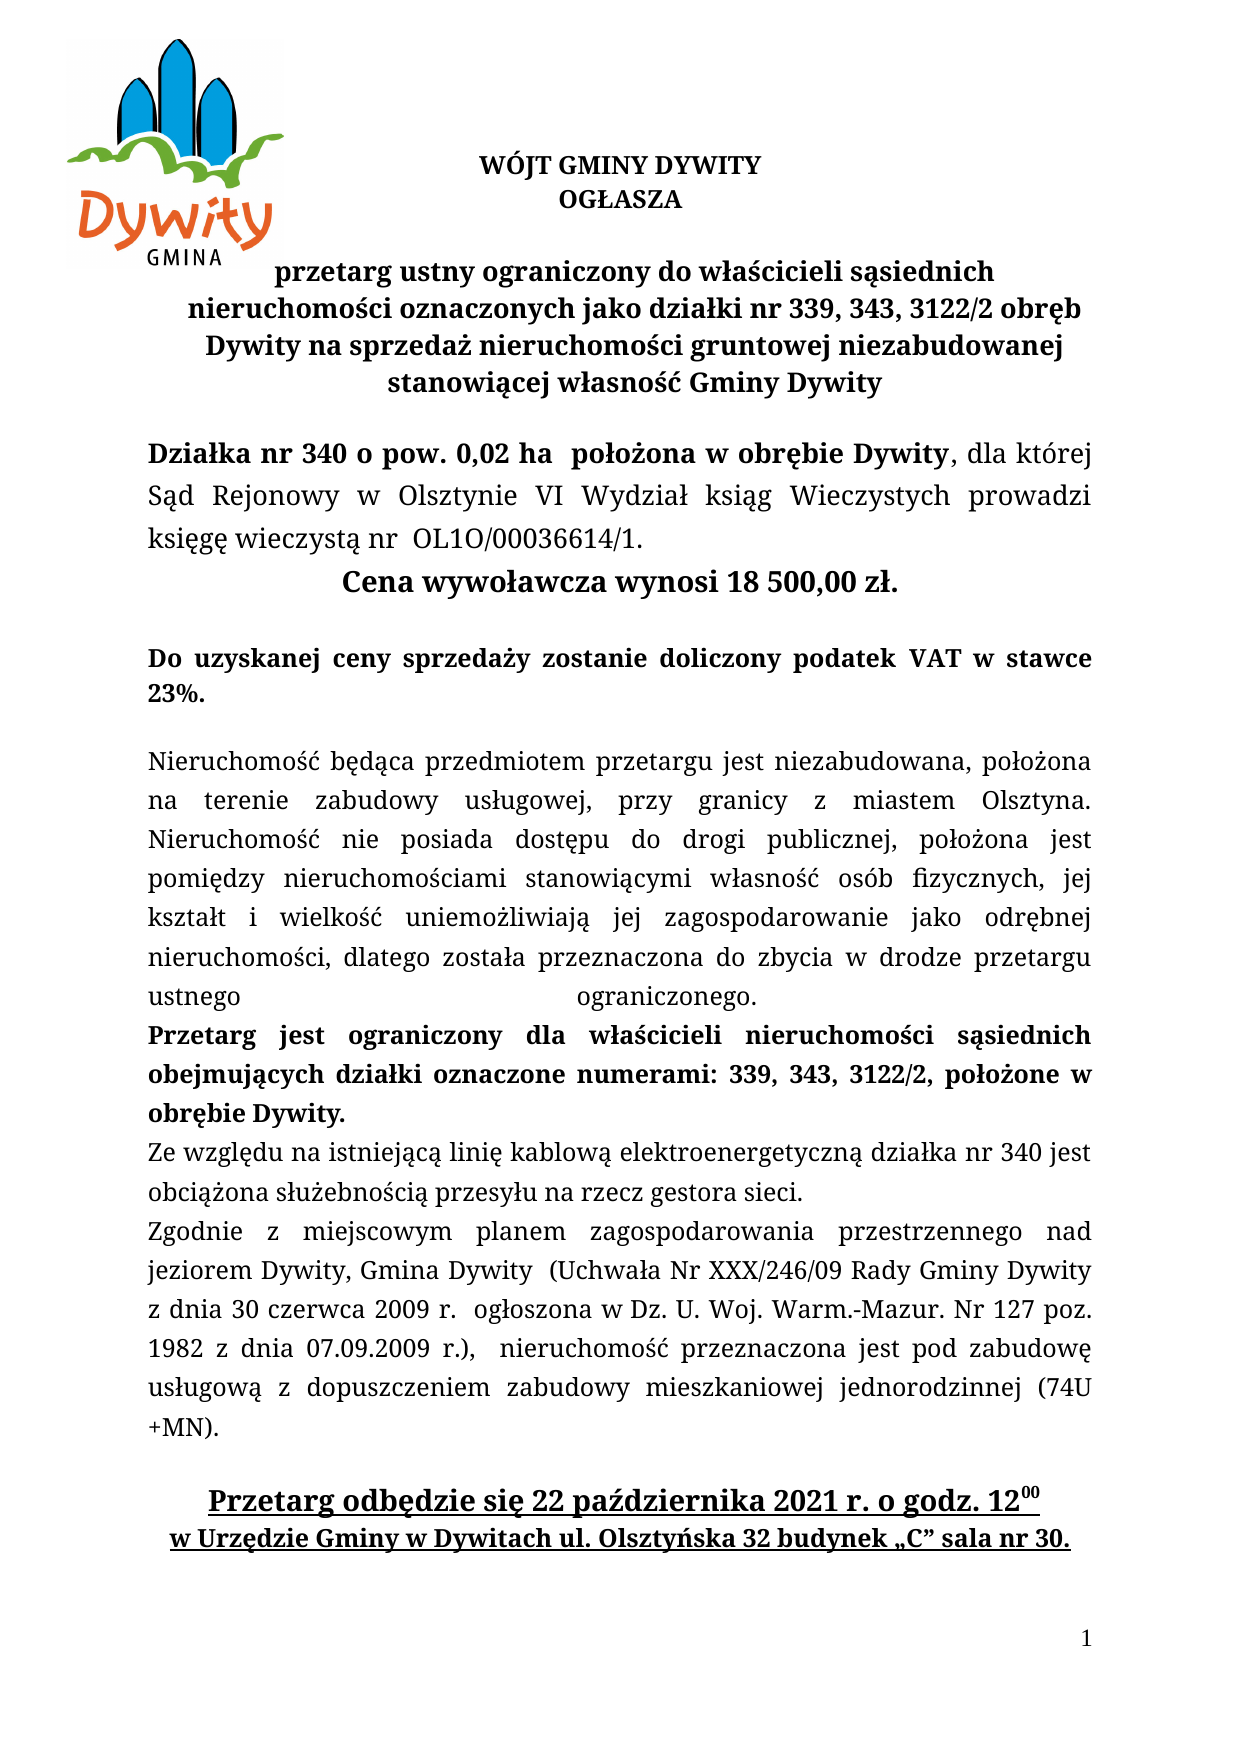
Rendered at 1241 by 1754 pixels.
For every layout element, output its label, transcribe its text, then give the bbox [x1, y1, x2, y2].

text Zgodnie z miejscowym planem zagospodarowania przestrzennego nad jeziorem Dywity, Gmina Dywity (Uchwała Nr XXX/246/09 Rady Gminy Dywity z dnia 30 czerwca 2009 r. ogłoszona w Dz. U. Woj. Warm.-Mazur. Nr 127 poz. 1982 z dnia 07.09.2009 r.), nieruchomość przeznaczona jest pod zabudowę usługową z dopuszczeniem zabudowy mieszkaniowej jednorodzinnej (74U +MN). [148, 1213, 1092, 1476]
text przetarg ustny ograniczony do właścicieli sąsiednich nieruchomości oznaczonych jako działki nr 339, 343, 3122/2 obręb Dywity na sprzedaż nieruchomości gruntowej niezabudowanej stanowiącej własność Gminy Dywity [177, 253, 1092, 400]
text Ze względu na istniejącą linię kablową elektroenergetyczną działka nr 340 jest obciążona służebnością przesyłu na rzecz gestora sieci. [148, 1135, 1092, 1208]
text Przetarg odbędzie się 22 października 2021 r. o godz. 1200 [148, 1481, 1092, 1520]
text Działka nr 340 o pow. 0,02 ha położona w obrębie Dywity, dla której Sąd Rejonowy w Olsztynie VI Wydział ksiąg Wieczystych prowadzi księgę wieczystą nr OL1O/00036614/1. [148, 434, 1092, 556]
text WÓJT GMINY DYWITY [148, 148, 1092, 182]
text Nieruchomość będąca przedmiotem przetargu jest niezabudowana, położona na terenie zabudowy usługowej, przy granicy z miastem Olsztyna. Nieruchomość nie posiada dostępu do drogi publicznej, położona jest pomiędzy nieruchomościami stanowiącymi własność osób fizycznych, jej kształt i wielkość uniemożliwiają jej zagospodarowanie jako odrębnej nieruchomości, dlatego została przeznaczona do zbycia w drodze przetargu ustnego ograniczonego. Przetarg jest ograniczony dla właścicieli nieruchomości sąsiednich obejmujących działki oznaczone numerami: 339, 343, 3122/2, położone w obrębie Dywity. [148, 743, 1092, 1130]
picture [66, 39, 285, 269]
picture [179, 39, 285, 148]
text Cena wywoławcza wynosi 18 500,00 zł. [148, 561, 1092, 601]
text Do uzyskanej ceny sprzedaży zostanie doliczony podatek VAT w stawce 23%. [148, 641, 1092, 709]
text OGŁASZA [148, 182, 1092, 216]
text w Urzędzie Gminy w Dywitach ul. Olsztyńska 32 budynek „C” sala nr 30. [148, 1520, 1092, 1554]
